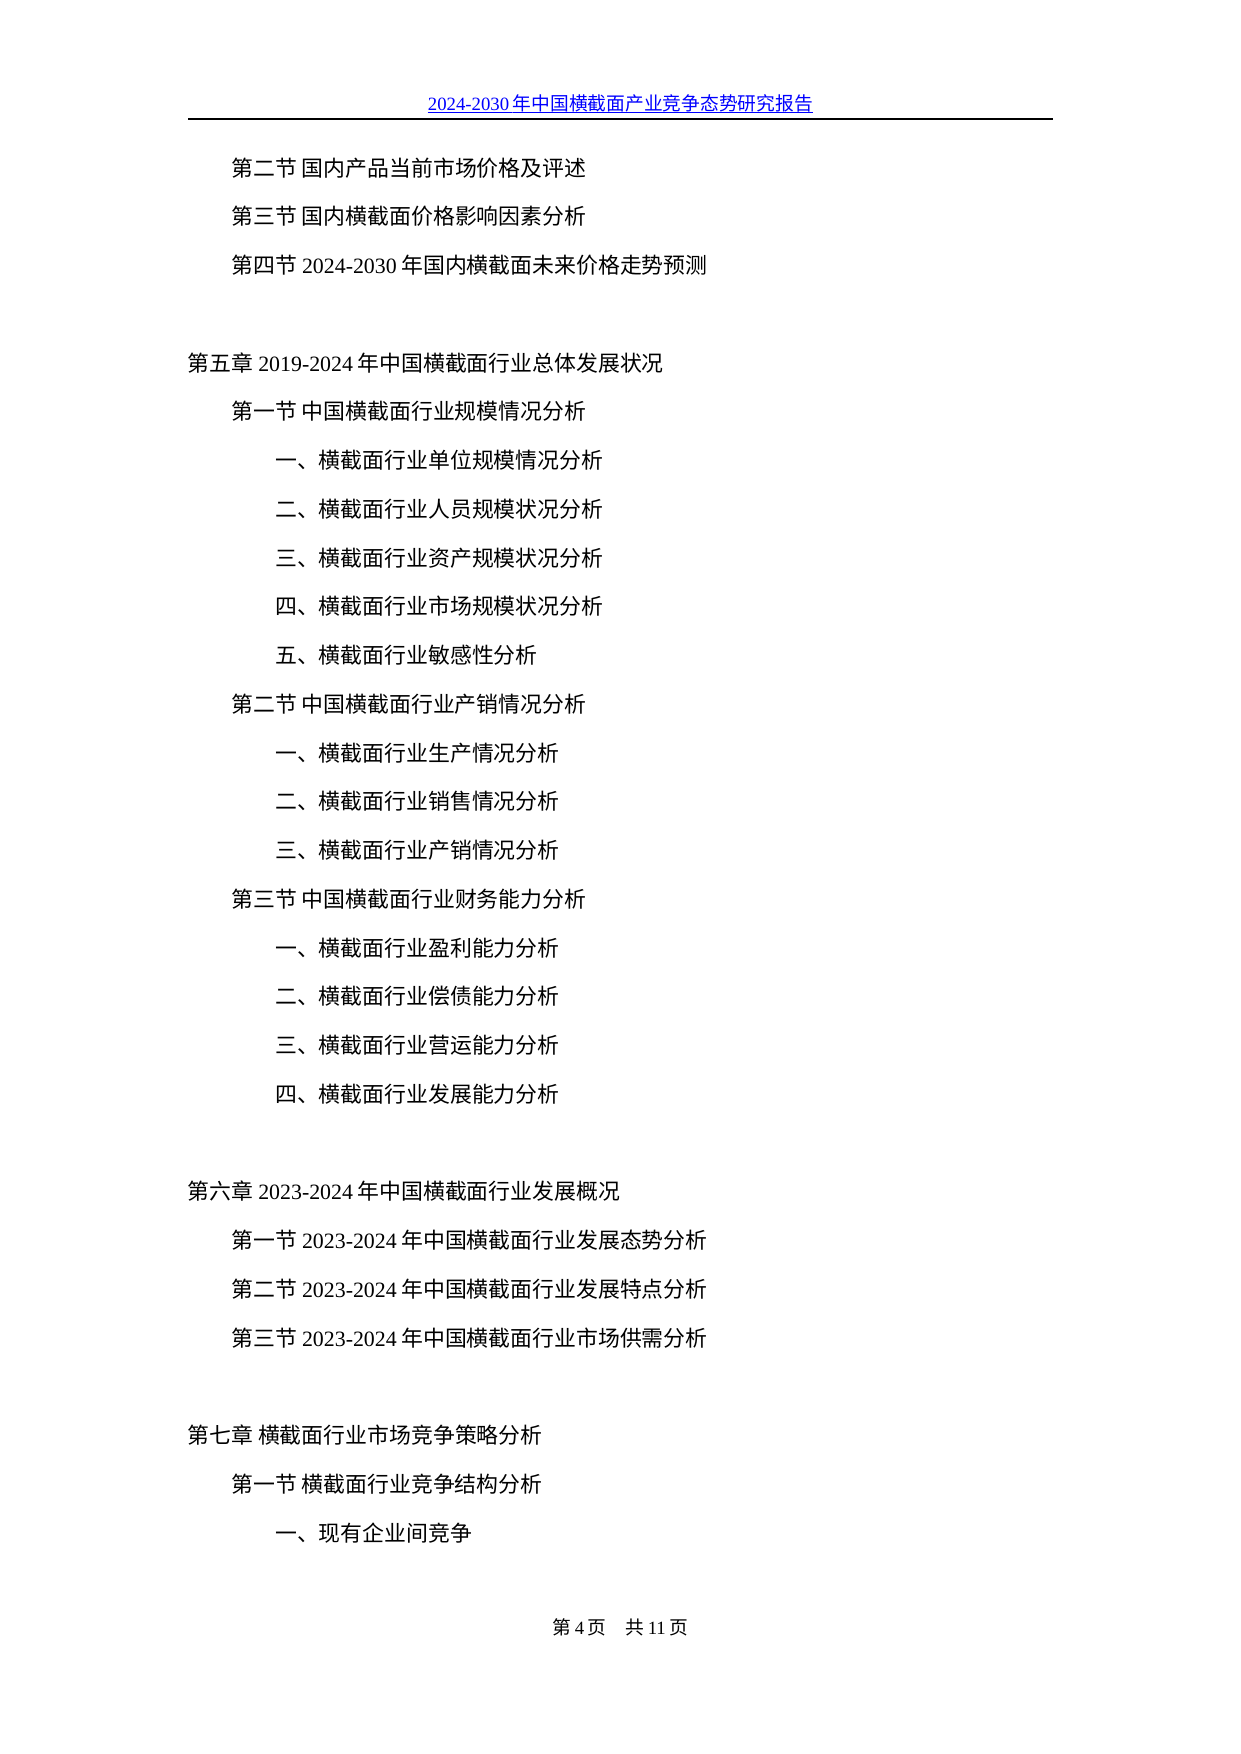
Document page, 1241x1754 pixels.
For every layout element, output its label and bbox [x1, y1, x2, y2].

text [187, 150, 1053, 1548]
